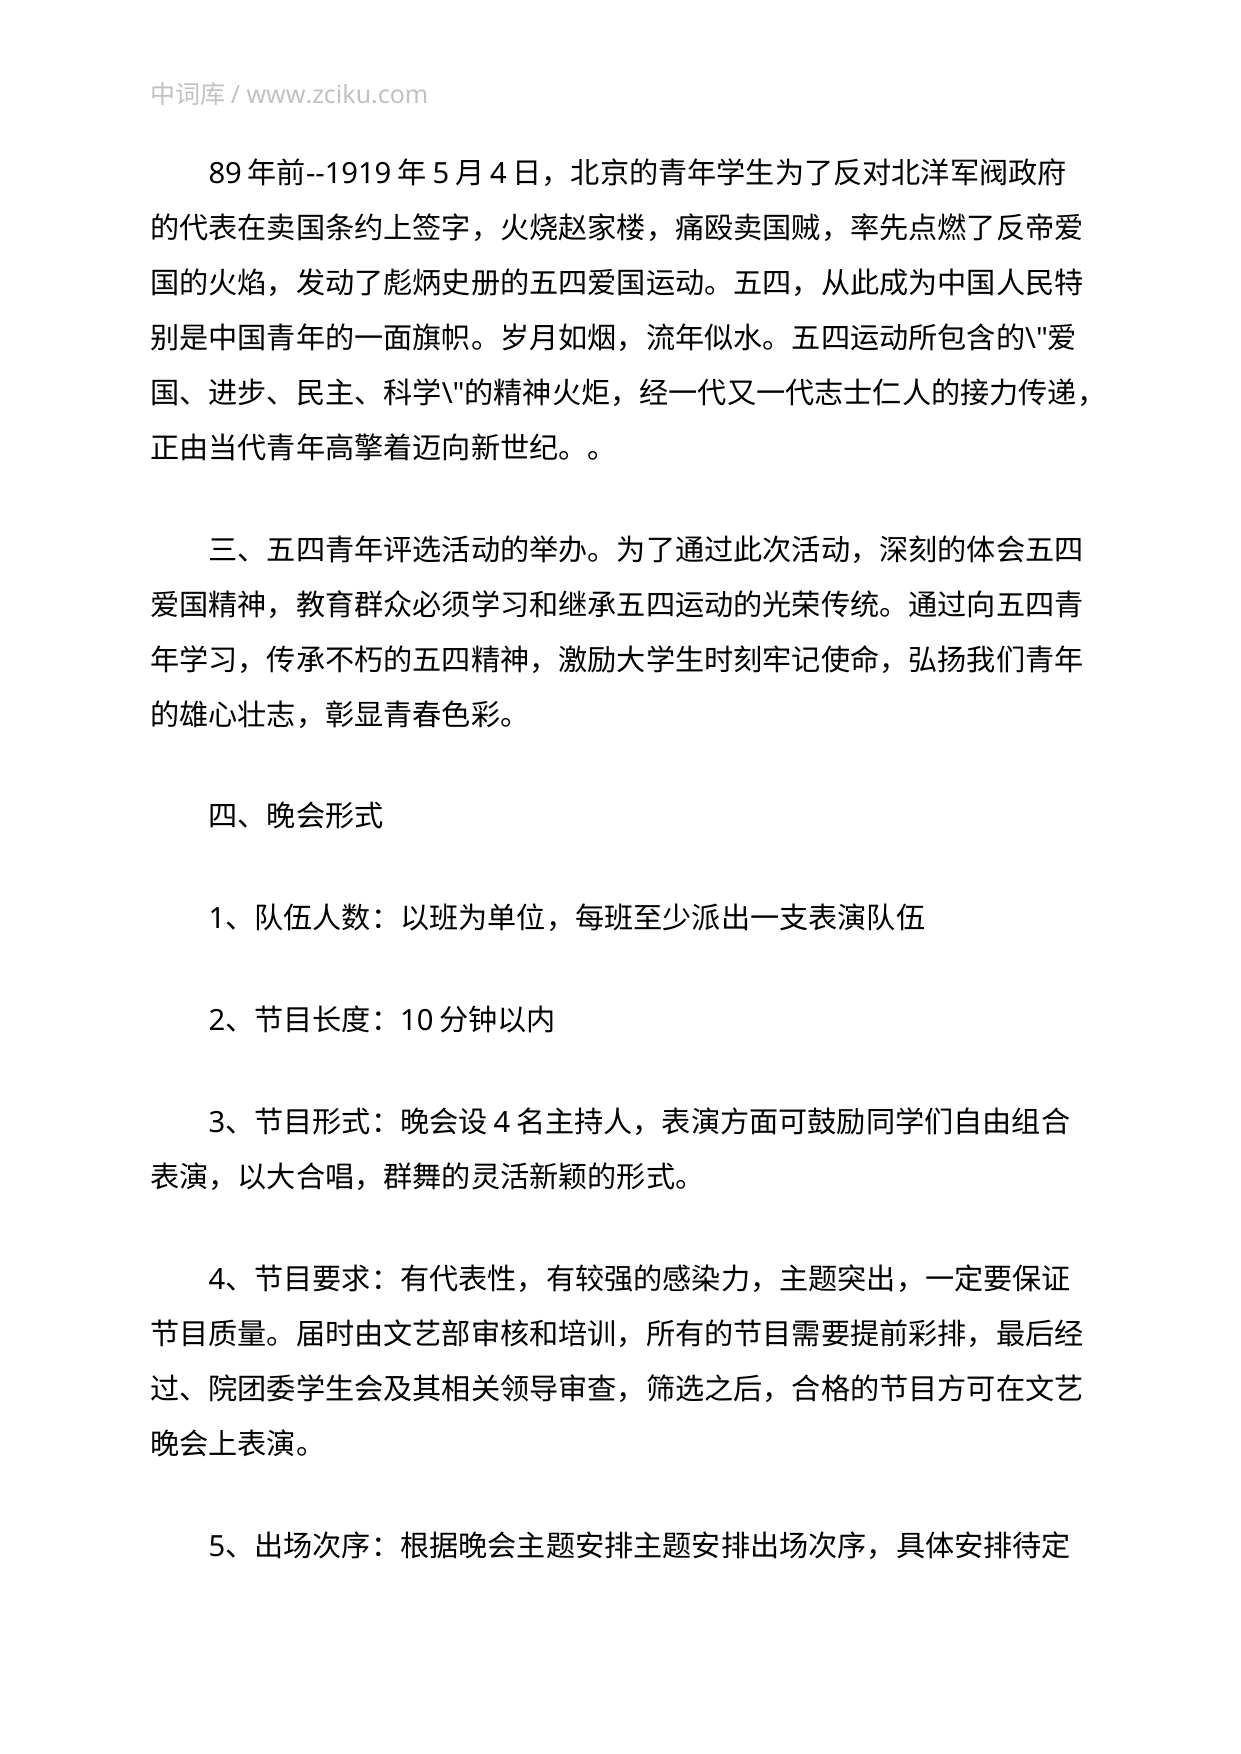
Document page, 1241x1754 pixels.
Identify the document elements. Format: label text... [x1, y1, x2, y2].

text 4、节目要求：有代表性，有较强的感染力，主题突出，一定要保证节目质量。届时由文艺部审核和培训，所有的节目需要提前彩排，最后经过、院团委学生会及其相关领导审查，筛选之后，合格的节目方可在文艺晚会上表演。 [150, 1256, 1090, 1463]
text 1、队伍人数：以班为单位，每班至少派出一支表演队伍 [150, 895, 1090, 937]
text 3、节目形式：晚会设4名主持人，表演方面可鼓励同学们自由组合表演，以大合唱，群舞的灵活新颖的形式。 [150, 1099, 1090, 1196]
text 四、晚会形式 [150, 793, 1090, 835]
text 2、节目长度：10分钟以内 [150, 997, 1090, 1039]
text 三、五四青年评选活动的举办。为了通过此次活动，深刻的体会五四爱国精神，教育群众必须学习和继承五四运动的光荣传统。通过向五四青年学习，传承不朽的五四精神，激励大学生时刻牢记使命，弘扬我们青年的雄心壮志，彰显青春色彩。 [150, 527, 1090, 733]
text 5、出场次序：根据晚会主题安排主题安排出场次序，具体安排待定 [150, 1522, 1090, 1564]
text 89年前--1919年5月4日，北京的青年学生为了反对北洋军阀政府的代表在卖国条约上签字，火烧赵家楼，痛殴卖国贼，率先点燃了反帝爱国的火焰，发动了彪炳史册的五四爱国运动。五四，从此成为中国人民特别是中国青年的一面旗帜。岁月如烟，流年似水。五四运动所包含的\"爱国、进步、民主、科学\"的精神火炬，经一代又一代志士仁人的接力传递，正由当代青年高擎着迈向新世纪。。 [150, 150, 1090, 467]
